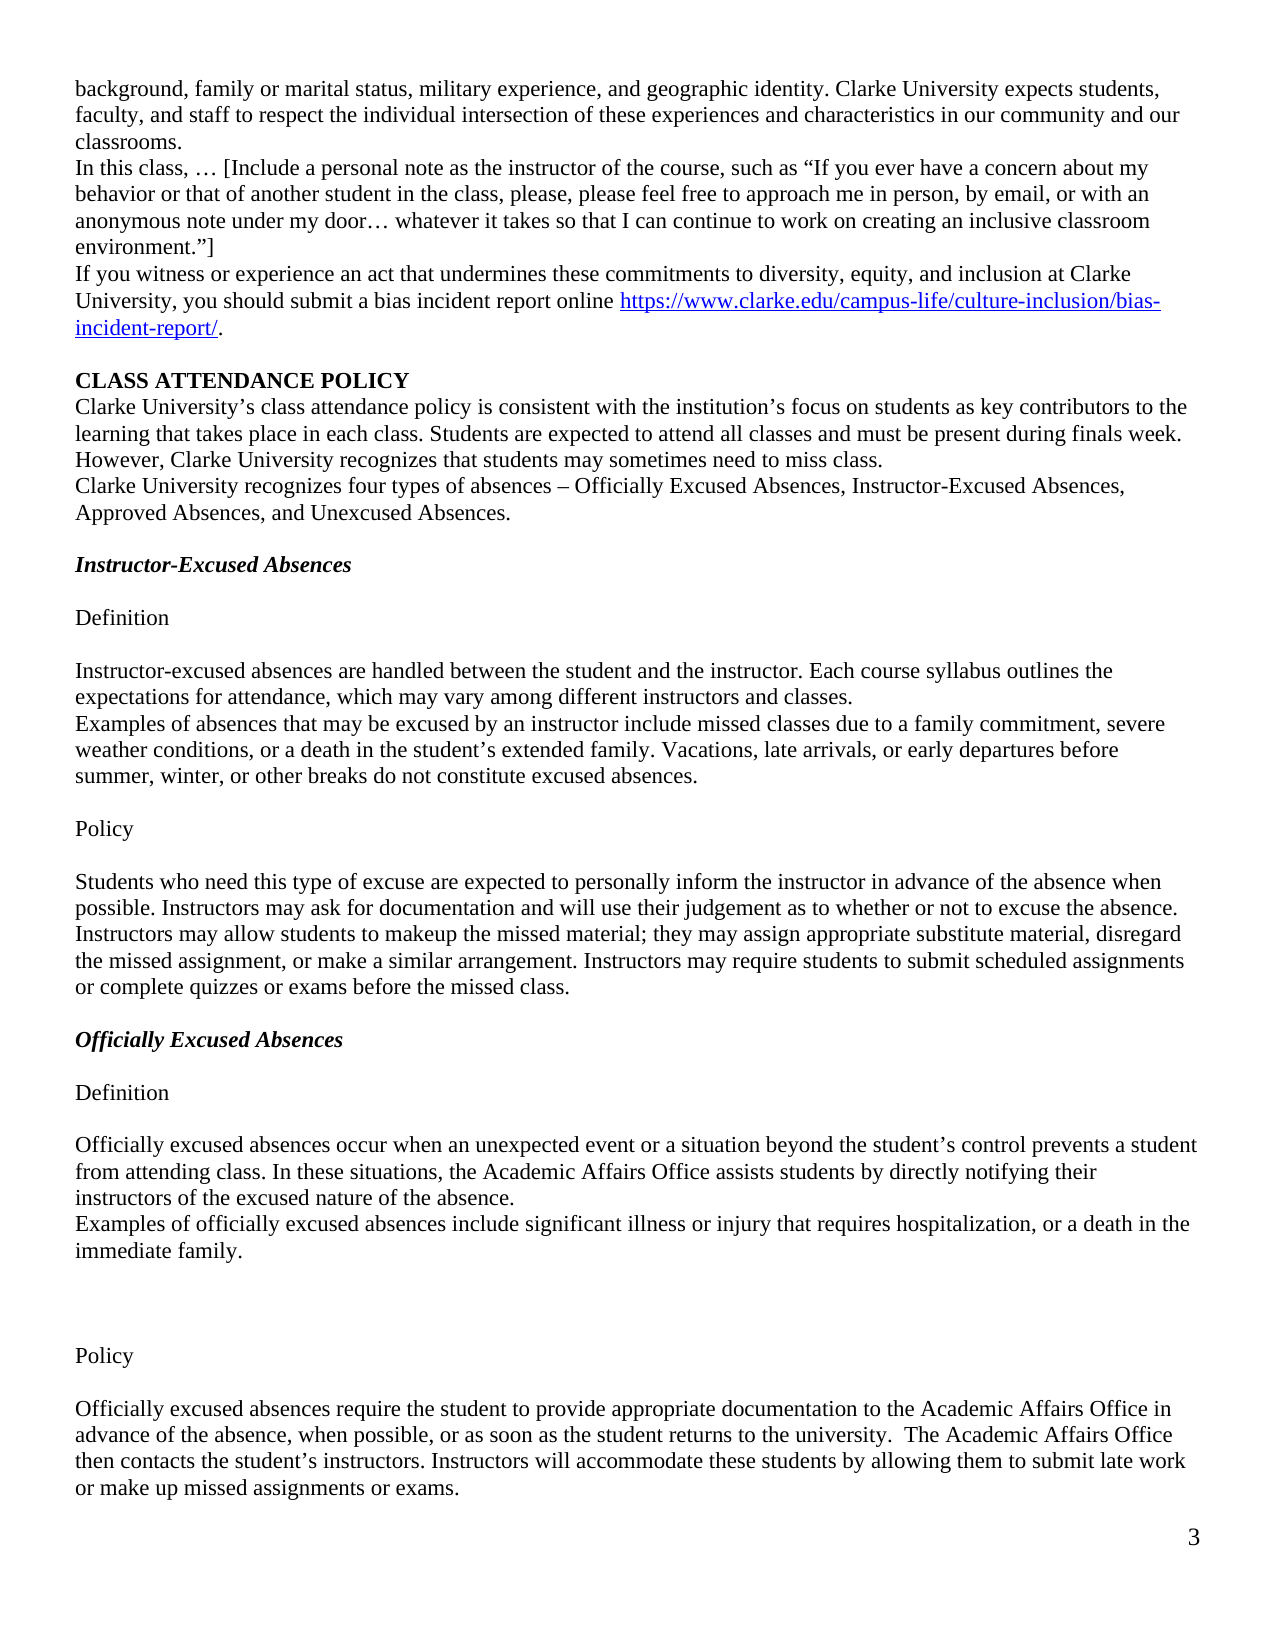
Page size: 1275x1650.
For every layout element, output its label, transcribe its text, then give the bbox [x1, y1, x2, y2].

text Instructor-excused absences are handled between the student and the instructor. Each course syllabus outlines the expectations for attendance, which may vary among different instructors and classes. [75, 657, 1200, 710]
text Officially excused absences occur when an unexpected event or a situation beyond the student’s control prevents a student from attending class. In these situations, the Academic Affairs Office assists students by directly notifying their instructors of the excused nature of the absence. [75, 1131, 1200, 1210]
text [75, 75, 1200, 154]
text Definition [75, 604, 1200, 631]
text Policy [75, 1342, 1200, 1368]
text Examples of absences that may be excused by an instructor include missed classes due to a family commitment, severe weather conditions, or a death in the student’s extended family. Vacations, late arrivals, or early departures before summer, winter, or other breaks do not constitute excused absences. [75, 710, 1200, 789]
text Clarke University recognizes four types of absences – Officially Excused Absences, Instructor-Excused Absences, Approved Absences, and Unexcused Absences. [75, 472, 1200, 525]
text CLASS ATTENDANCE POLICY [75, 367, 1200, 393]
text Policy [75, 815, 1200, 841]
text In this class, … [Include a personal note as the instructor of the course, such as “If you ever have a concern about my behavior or that of another student in the class, please, please feel free to approach me in person, by email, or with an anonymous note under my door… whatever it takes so that I can continue to work on creating an inclusive classroom environment.”] [75, 154, 1200, 259]
text Officially Excused Absences [75, 1026, 1200, 1052]
text Instructor-Excused Absences [75, 552, 1200, 578]
text Examples of officially excused absences include significant illness or injury that requires hospitalization, or a death in the immediate family. [75, 1210, 1200, 1263]
text Clarke University’s class attendance policy is consistent with the institution’s focus on students as key contributors to the learning that takes place in each class. Students are expected to attend all classes and must be present during finals week. However, Clarke University recognizes that students may sometimes need to miss class. [75, 393, 1200, 472]
text Students who need this type of excuse are expected to personally inform the instructor in advance of the absence when possible. Instructors may ask for documentation and will use their judgement as to whether or not to excuse the absence. Instructors may allow students to makeup the missed material; they may assign appropriate substitute material, disregard the missed assignment, or make a similar arrangement. Instructors may require students to submit scheduled assignments or complete quizzes or exams before the missed class. [75, 868, 1200, 999]
text Definition [75, 1079, 1200, 1105]
text If you witness or experience an act that undermines these commitments to diversity, equity, and inclusion at Clarke University, you should submit a bias incident report online https://www.clarke.edu/campus-life/culture-inclusion/bias-incident-report/. [75, 259, 1200, 341]
text Officially excused absences require the student to provide appropriate documentation to the Academic Affairs Office in advance of the absence, when possible, or as soon as the student returns to the university. The Academic Affairs Office then contacts the student’s instructors. Instructors will accommodate these students by allowing them to submit late work or make up missed assignments or exams. [75, 1395, 1200, 1500]
